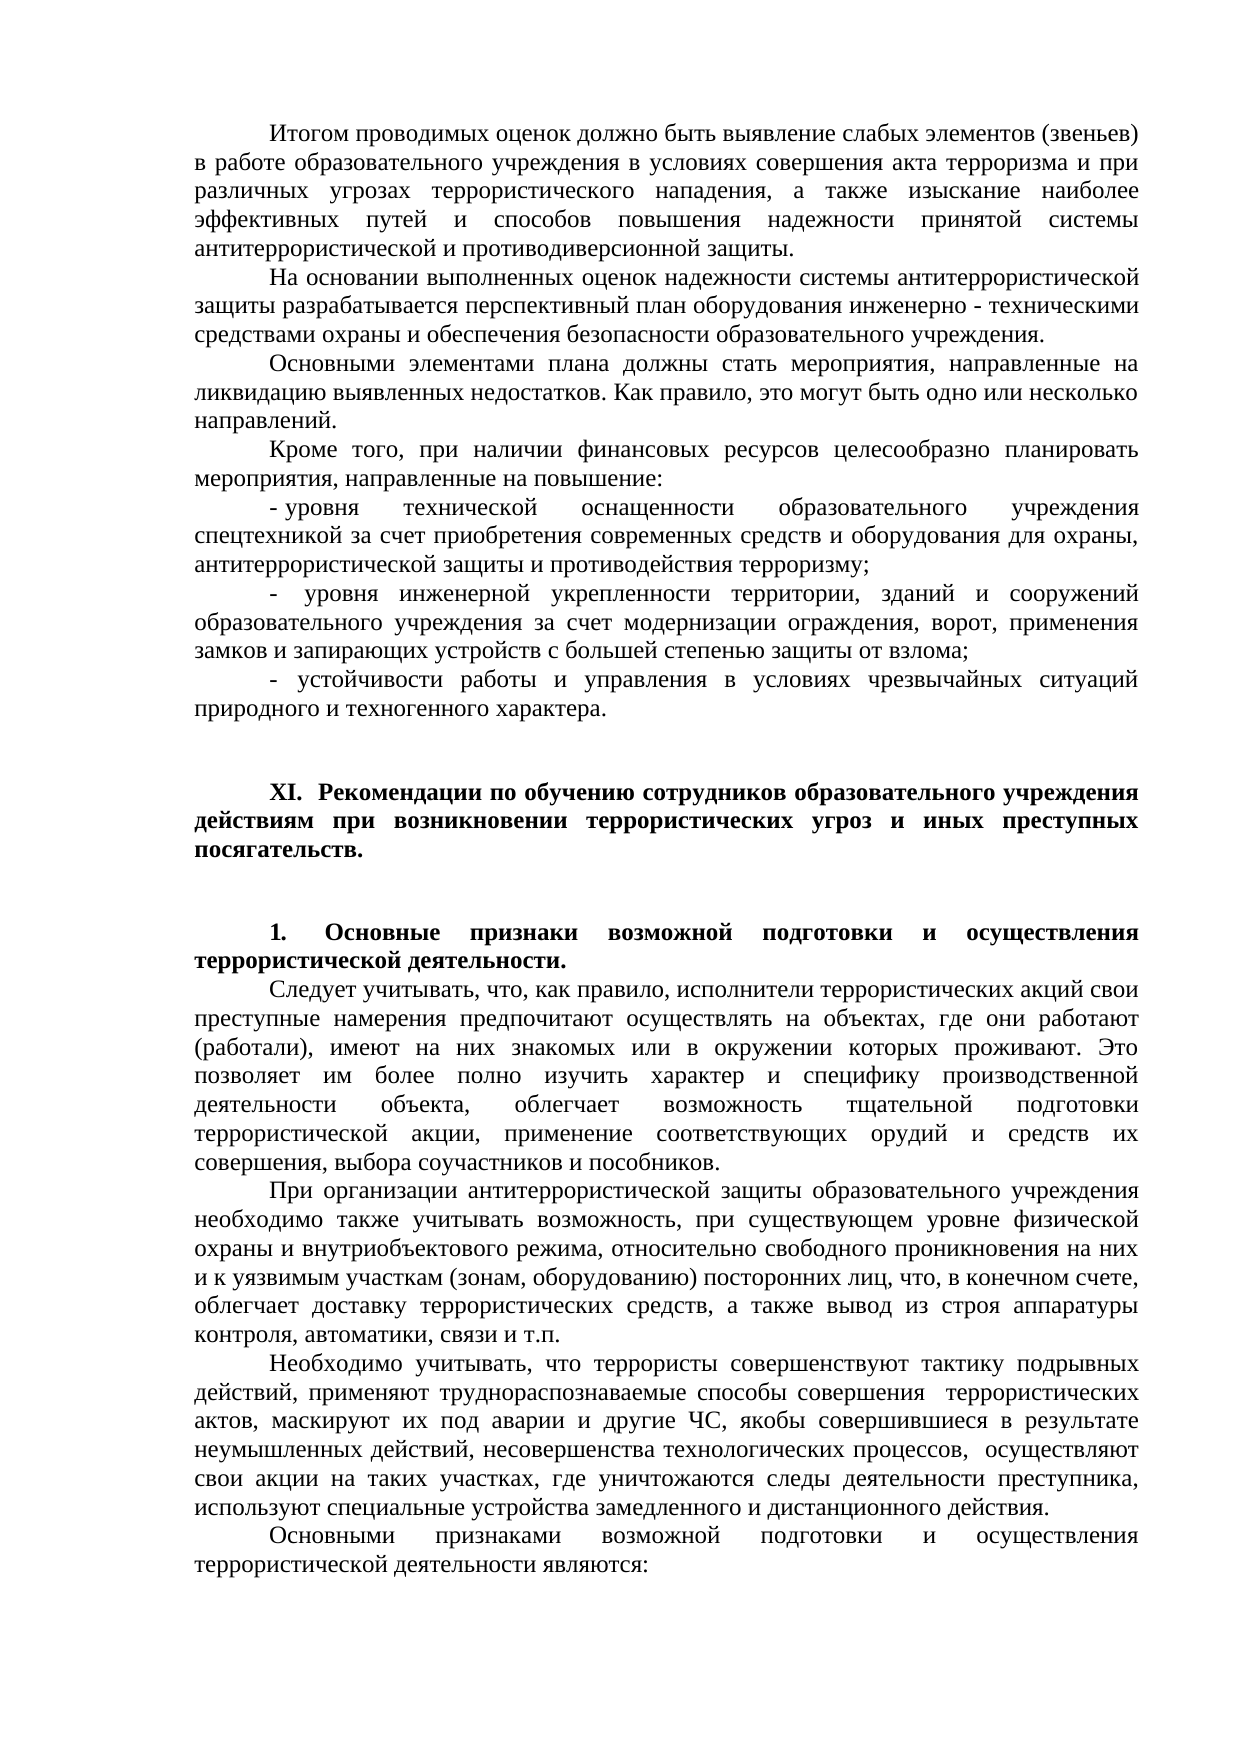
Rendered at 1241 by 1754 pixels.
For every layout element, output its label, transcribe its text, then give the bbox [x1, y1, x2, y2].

list уровня инженерной укрепленности территории, зданий и сооружений образовательного учреждения за счет модернизации ограждения, ворот, применения замков и запирающих устройств с большей степенью защиты от взлома; [194, 578, 1139, 664]
text Необходимо учитывать, что террористы совершенствуют тактику подрывных действий, применяют труднораспознаваемые способы совершения террористических актов, маскируют их под аварии и другие ЧС, якобы совершившиеся в результате неумышленных действий, несовершенства технологических процессов, осуществляют свои акции на таких участках, где уничтожаются следы деятельности преступника, используют специальные устройства замедленного и дистанционного действия. [194, 1348, 1140, 1521]
text Итогом проводимых оценок должно быть выявление слабых элементов (звеньев) в работе образовательного учреждения в условиях совершения акта терроризма и при различных угрозах террористического нападения, а также изыскание наиболее эффективных путей и способов повышения надежности принятой системы антитеррористической и противодиверсионной защиты. [194, 118, 1140, 262]
subtitle Рекомендации по обучению сотрудников образовательного учреждения действиям при возникновении террористических угроз и иных преступных посягательств. [194, 777, 1139, 863]
text Кроме того, при наличии финансовых ресурсов целесообразно планировать мероприятия, направленные на повышение: [194, 434, 1140, 492]
list устойчивости работы и управления в условиях чрезвычайных ситуаций природного и техногенного характера. [194, 664, 1139, 722]
text На основании выполненных оценок надежности системы антитеррористической защиты разрабатывается перспективный план оборудования инженерно - техническими средствами охраны и обеспечения безопасности образовательного учреждения. [194, 262, 1140, 348]
text Основными признаками возможной подготовки и осуществления террористической деятельности являются: [194, 1521, 1139, 1578]
text Основными элементами плана должны стать мероприятия, направленные на ликвидацию выявленных недостатков. Как правило, это могут быть одно или несколько направлений. [194, 348, 1139, 434]
text При организации антитеррористической защиты образовательного учреждения необходимо также учитывать возможность, при существующем уровне физической охраны и внутриобъектового режима, относительно свободного проникновения на них и к уязвимым участкам (зонам, оборудованию) посторонних лиц, что, в конечном счете, облегчает доставку террористических средств, а также вывод из строя аппаратуры контроля, автоматики, связи и т.п. [194, 1176, 1140, 1348]
list уровня технической оснащенности образовательного учреждения спецтехникой за счет приобретения современных средств и оборудования для охраны, антитеррористической защиты и противодействия терроризму; [194, 492, 1139, 578]
list Основные признаки возможной подготовки и осуществления террористической деятельности. [194, 917, 1139, 974]
text Следует учитывать, что, как правило, исполнители террористических акций свои преступные намерения предпочитают осуществлять на объектах, где они работают (работали), имеют на них знакомых или в окружении которых проживают. Это позволяет им более полно изучить характер и специфику производственной деятельности объекта, облегчает возможность тщательной подготовки террористической акции, применение соответствующих орудий и средств их совершения, выбора соучастников и пособников. [194, 974, 1139, 1176]
